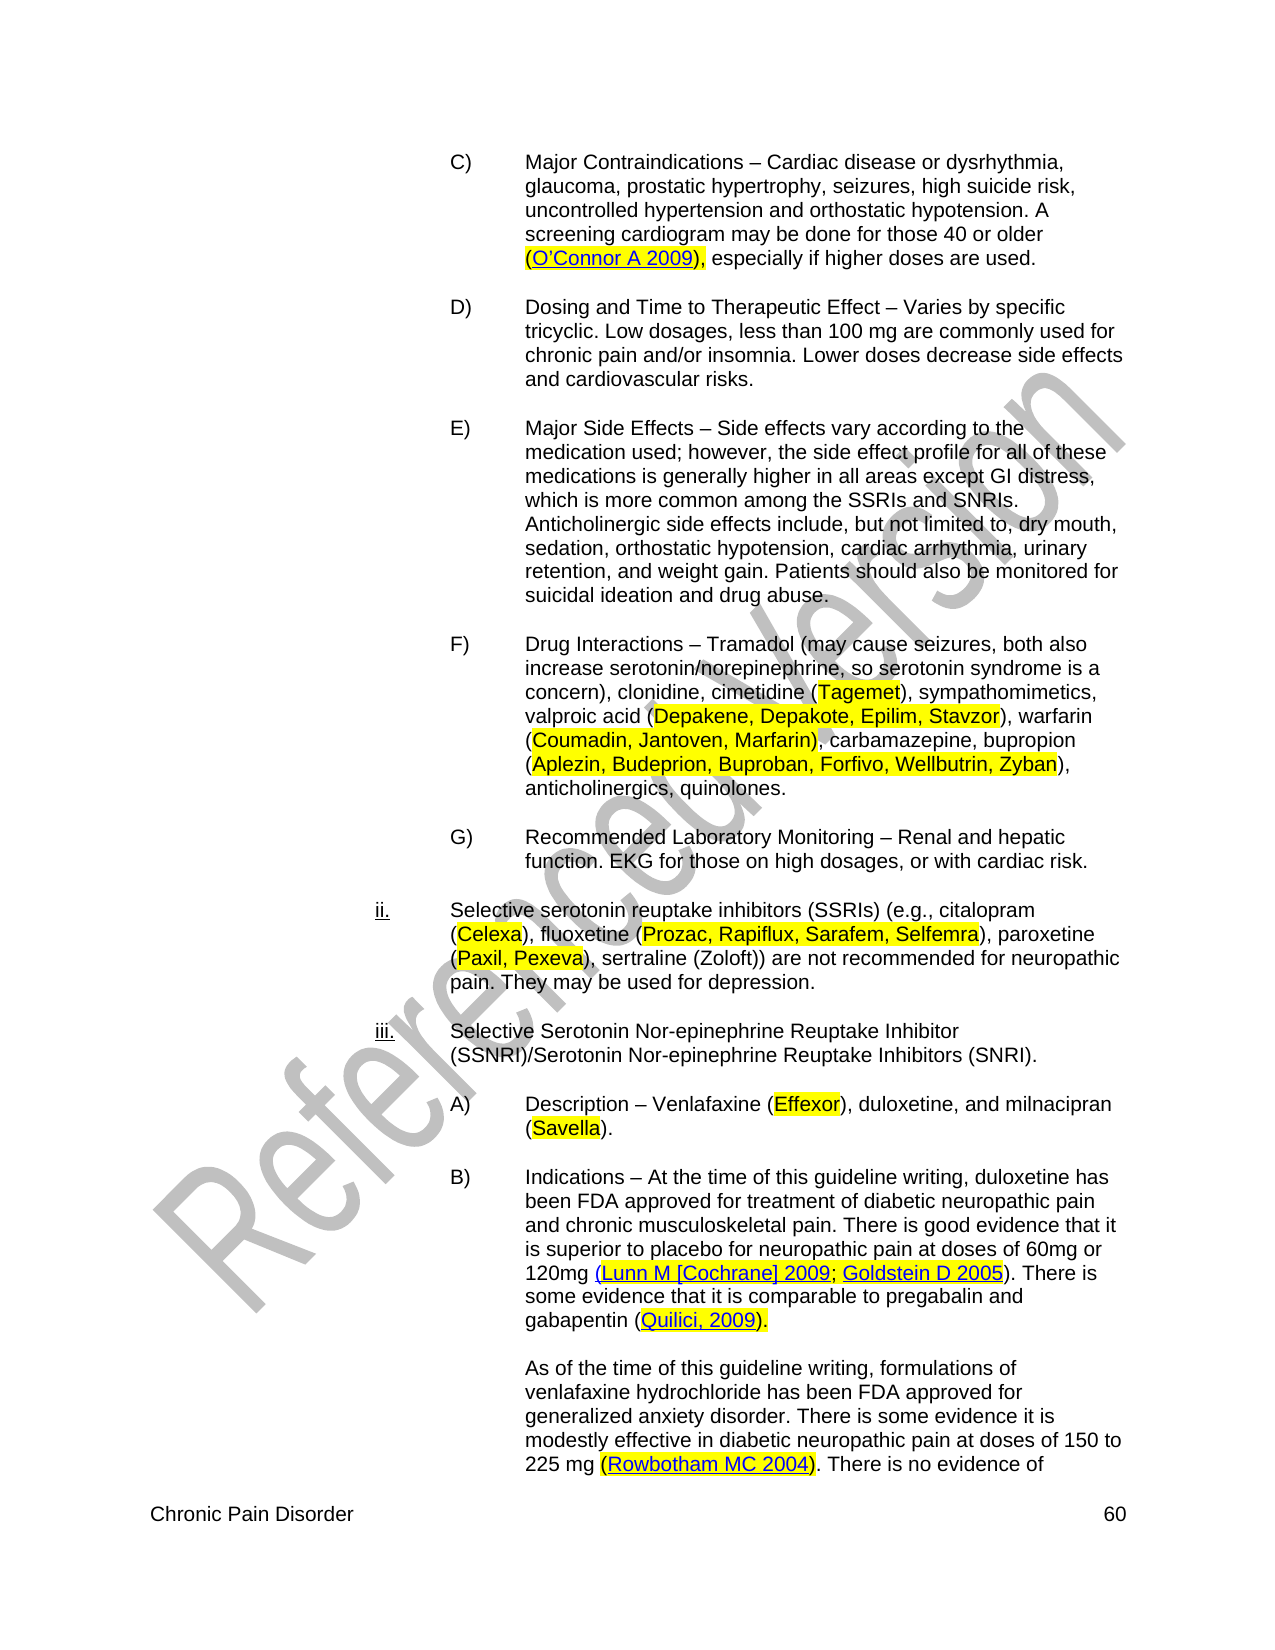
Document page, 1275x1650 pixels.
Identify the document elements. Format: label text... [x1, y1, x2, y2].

list Dosing and Time to Therapeutic Effect – Varies by specific tricyclic. Low dosages, less than 100 mg are commonly used for chronic pain and/or insomnia. Lower doses decrease side effects and cardiovascular risks. [450, 295, 1125, 391]
list Drug Interactions – Tramadol (may cause seizures, both also increase serotonin/norepinephrine, so serotonin syndrome is a concern), clonidine, cimetidine (Tagemet), sympathomimetics, valproic acid (Depakene, Depakote, Epilim, Stavzor), warfarin (Coumadin, Jantoven, Marfarin), carbamazepine, bupropion (Aplezin, Budeprion, Buproban, Forfivo, Wellbutrin, Zyban), anticholinergics, quinolones. [450, 632, 1125, 800]
list Description – Venlafaxine (Effexor), duloxetine, and milnacipran (Savella). [450, 1092, 1125, 1139]
list Major Contraindications – Cardiac disease or dysrhythmia, glaucoma, prostatic hypertrophy, seizures, high suicide risk, uncontrolled hypertension and orthostatic hypotension. A screening cardiogram may be done for those 40 or older (O’Connor A 2009), especially if higher doses are used. [450, 150, 1125, 270]
list Recommended Laboratory Monitoring – Renal and hepatic function. EKG for those on high dosages, or with cardiac risk. [450, 825, 1125, 873]
list Major Side Effects – Side effects vary according to the medication used; however, the side effect profile for all of these medications is generally higher in all areas except GI distress, which is more common among the SSRIs and SNRIs. Anticholinergic side effects include, but not limited to, dry mouth, sedation, orthostatic hypotension, cardiac arrhythmia, urinary retention, and weight gain. Patients should also be monitored for suicidal ideation and drug abuse. [450, 416, 1125, 607]
list Selective serotonin reuptake inhibitors (SSRIs) (e.g., citalopram (Celexa), fluoxetine (Prozac, Rapiflux, Sarafem, Selfemra), paroxetine (Paxil, Pexeva), sertraline (Zoloft)) are not recommended for neuropathic pain. They may be used for depression. [375, 898, 1125, 994]
list Selective Serotonin Nor-epinephrine Reuptake Inhibitor (SSNRI)/Serotonin Nor-epinephrine Reuptake Inhibitors (SNRI). [375, 1019, 1125, 1067]
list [450, 1164, 1125, 1476]
